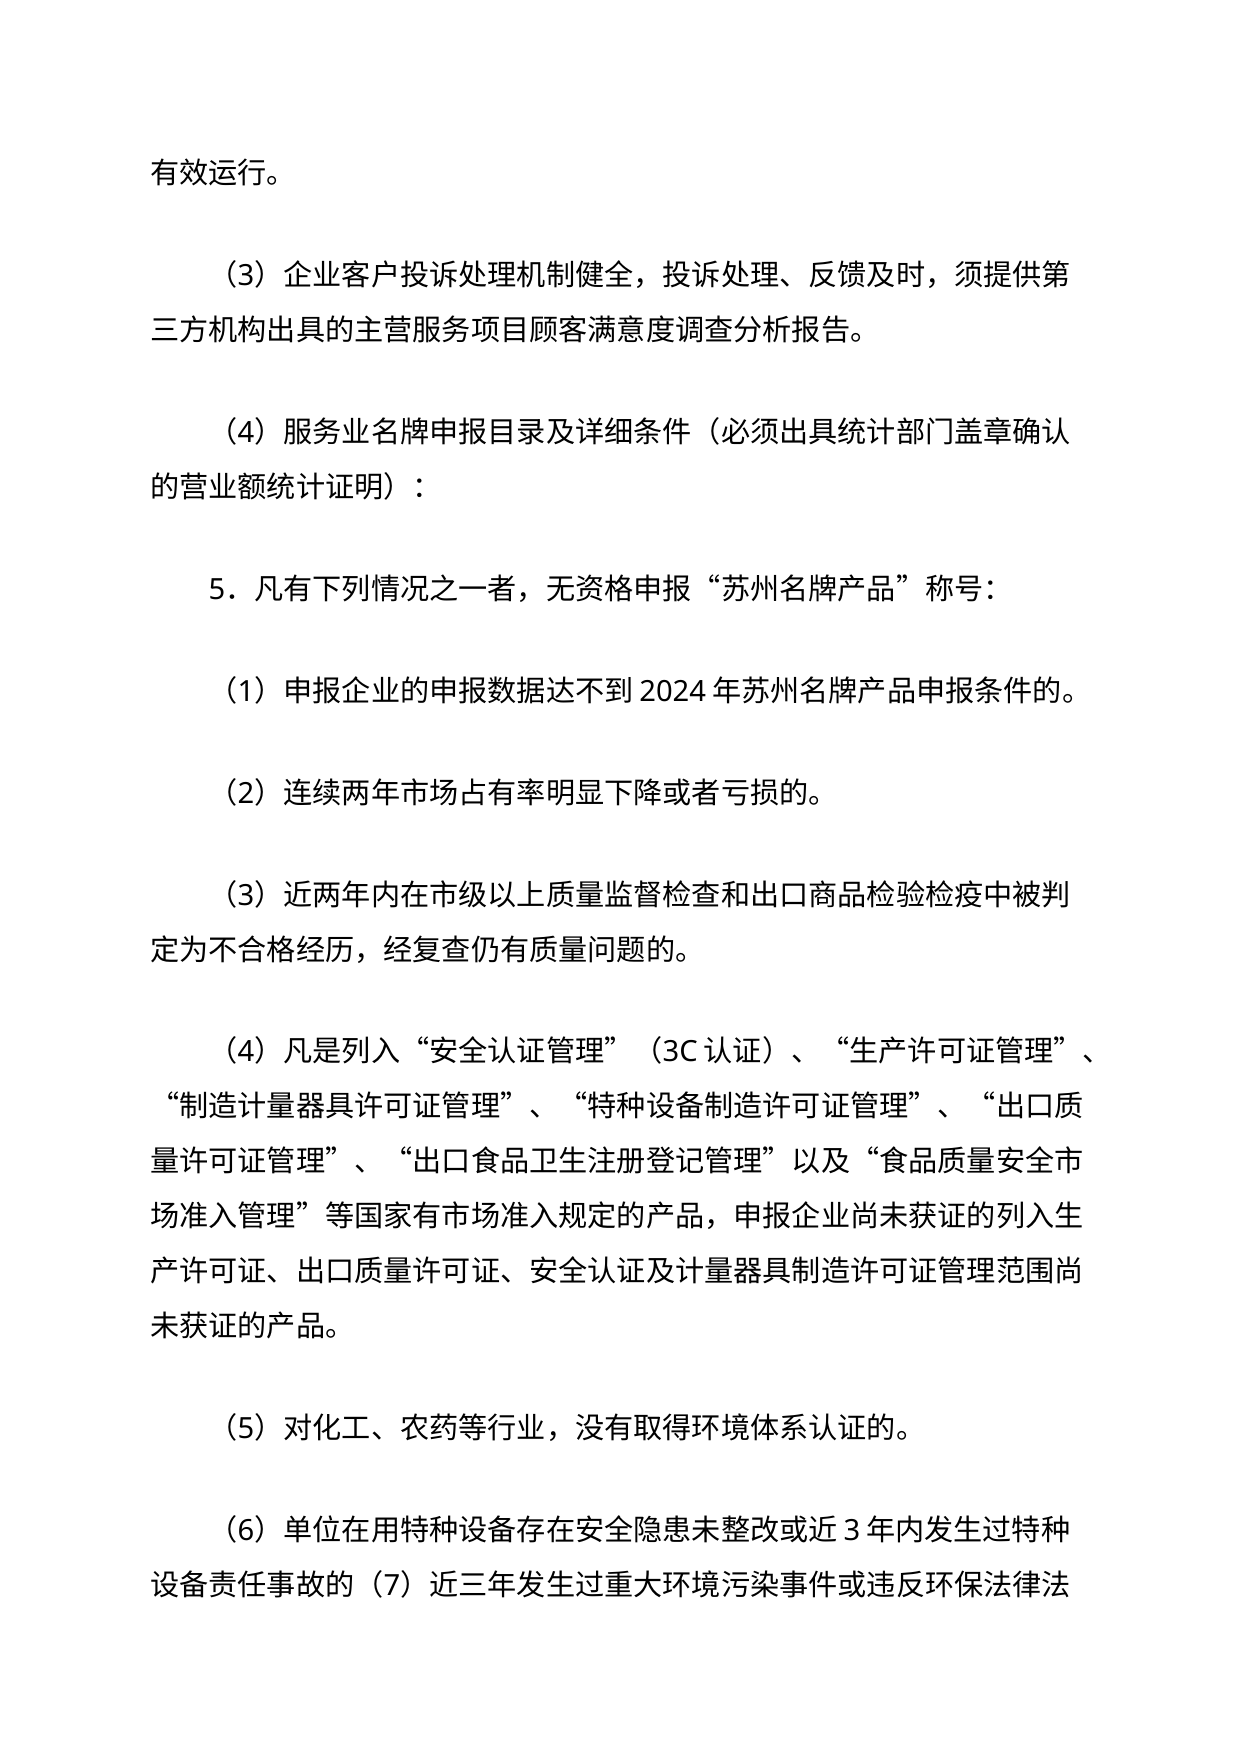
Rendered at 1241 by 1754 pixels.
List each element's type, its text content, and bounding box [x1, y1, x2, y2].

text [150, 150, 1090, 192]
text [150, 1506, 1090, 1604]
text （5）对化工、农药等行业，没有取得环境体系认证的。 [150, 1404, 1090, 1447]
text （3）企业客户投诉处理机制健全，投诉处理、反馈及时，须提供第三方机构出具的主营服务项目顾客满意度调查分析报告。 [150, 252, 1090, 349]
text （4）服务业名牌申报目录及详细条件（必须出具统计部门盖章确认的营业额统计证明）： [150, 408, 1090, 506]
text （4）凡是列入“安全认证管理”（3C认证）、“生产许可证管理”、“制造计量器具许可证管理”、“特种设备制造许可证管理”、“出口质量许可证管理”、“出口食品卫生注册登记管理”以及“食品质量安全市场准入管理”等国家有市场准入规定的产品，申报企业尚未获证的列入生产许可证、出口质量许可证、安全认证及计量器具制造许可证管理范围尚未获证的产品。 [150, 1028, 1090, 1345]
text （2）连续两年市场占有率明显下降或者亏损的。 [150, 769, 1090, 812]
text （1）申报企业的申报数据达不到2024年苏州名牌产品申报条件的。 [150, 667, 1090, 710]
text （3）近两年内在市级以上质量监督检查和出口商品检验检疫中被判定为不合格经历，经复查仍有质量问题的。 [150, 871, 1090, 968]
text 5．凡有下列情况之一者，无资格申报“苏州名牌产品”称号： [150, 565, 1090, 608]
